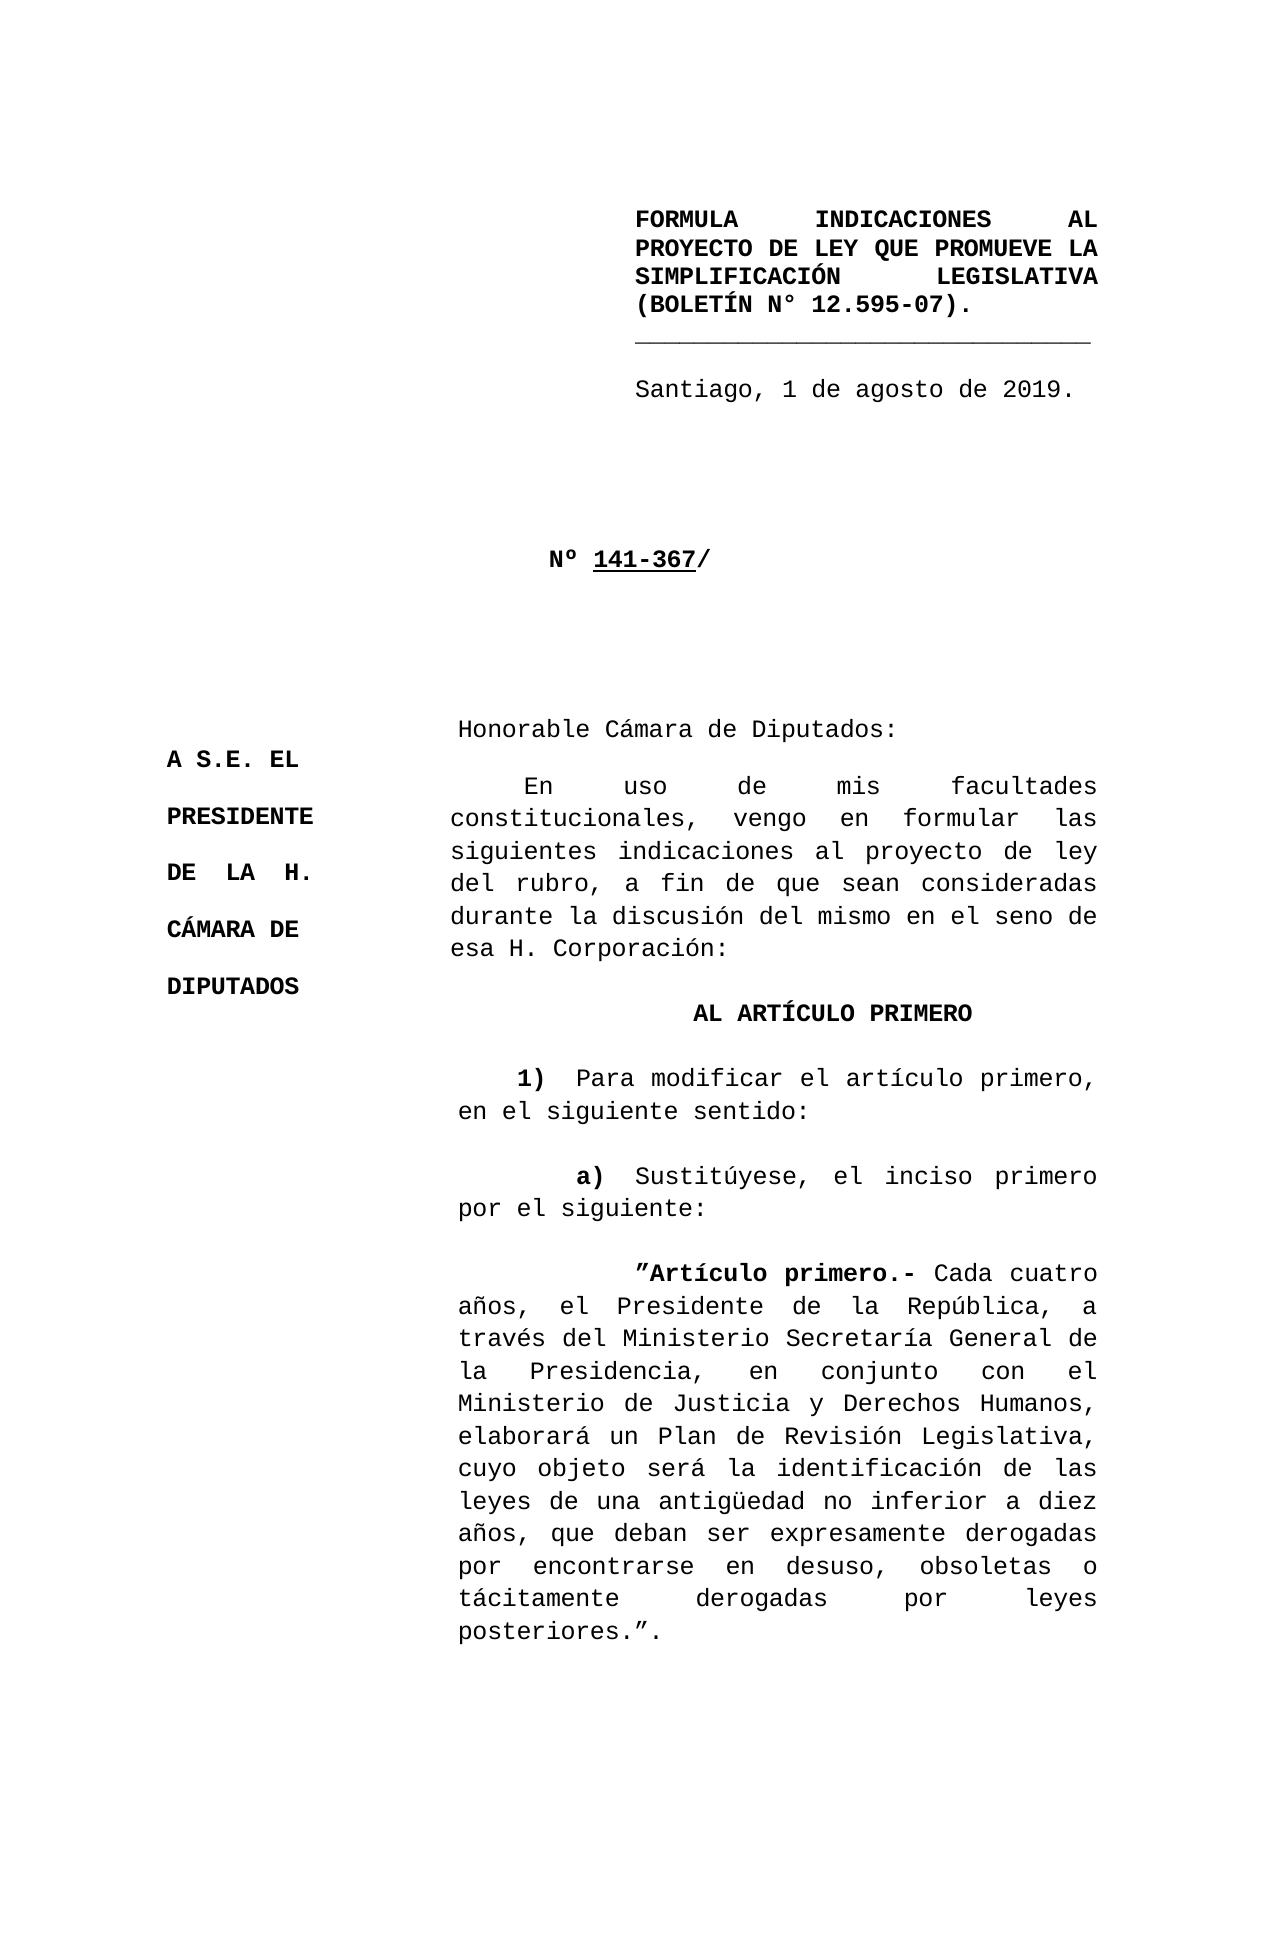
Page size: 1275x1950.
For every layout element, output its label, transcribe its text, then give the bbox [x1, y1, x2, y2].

text DE LA H. [167, 860, 435, 888]
text AL ARTÍCULO PRIMERO [281, 1001, 1098, 1029]
text ”Artículo primero.- Cada cuatro años, el Presidente de la República, a través del Ministerio Secretaría General de la Presidencia, en conjunto con el Ministerio de Justicia y Derechos Humanos, elaborará un Plan de Revisión Legislativa, cuyo objeto será la identificación de las leyes de una antigüedad no inferior a diez años, que deban ser expresamente derogadas por encontrarse en desuso, obsoletas o tácitamente derogadas por leyes posteriores.”. [458, 1261, 1098, 1647]
list Sustitúyese, el inciso primero por el siguiente: [458, 1163, 1098, 1224]
text Santiago, 1 de agosto de 2019. [635, 377, 1098, 405]
text DIPUTADOS [167, 973, 435, 1002]
text En uso de mis facultades constitucionales, vengo en formular las siguientes indicaciones al proyecto de ley del rubro, a fin de que sean consideradas durante la discusión del mismo en el seno de esa H. Corporación: [162, 773, 1098, 964]
text _______________________________ [635, 320, 1098, 348]
text PRESIDENTE [167, 803, 435, 832]
text Nº 141-367/ [162, 547, 1098, 575]
text CÁMARA DE [167, 917, 435, 945]
text A S.E. EL [167, 747, 435, 775]
list Para modificar el artículo primero, en el siguiente sentido: [458, 1066, 1098, 1127]
text Honorable Cámara de Diputados: [458, 717, 1098, 745]
text FORMULA INDICACIONES AL PROYECTO DE LEY QUE PROMUEVE LA SIMPLIFICACIÓN LEGISLATIVA (BOLETÍN N° 12.595-07). [635, 207, 1098, 320]
